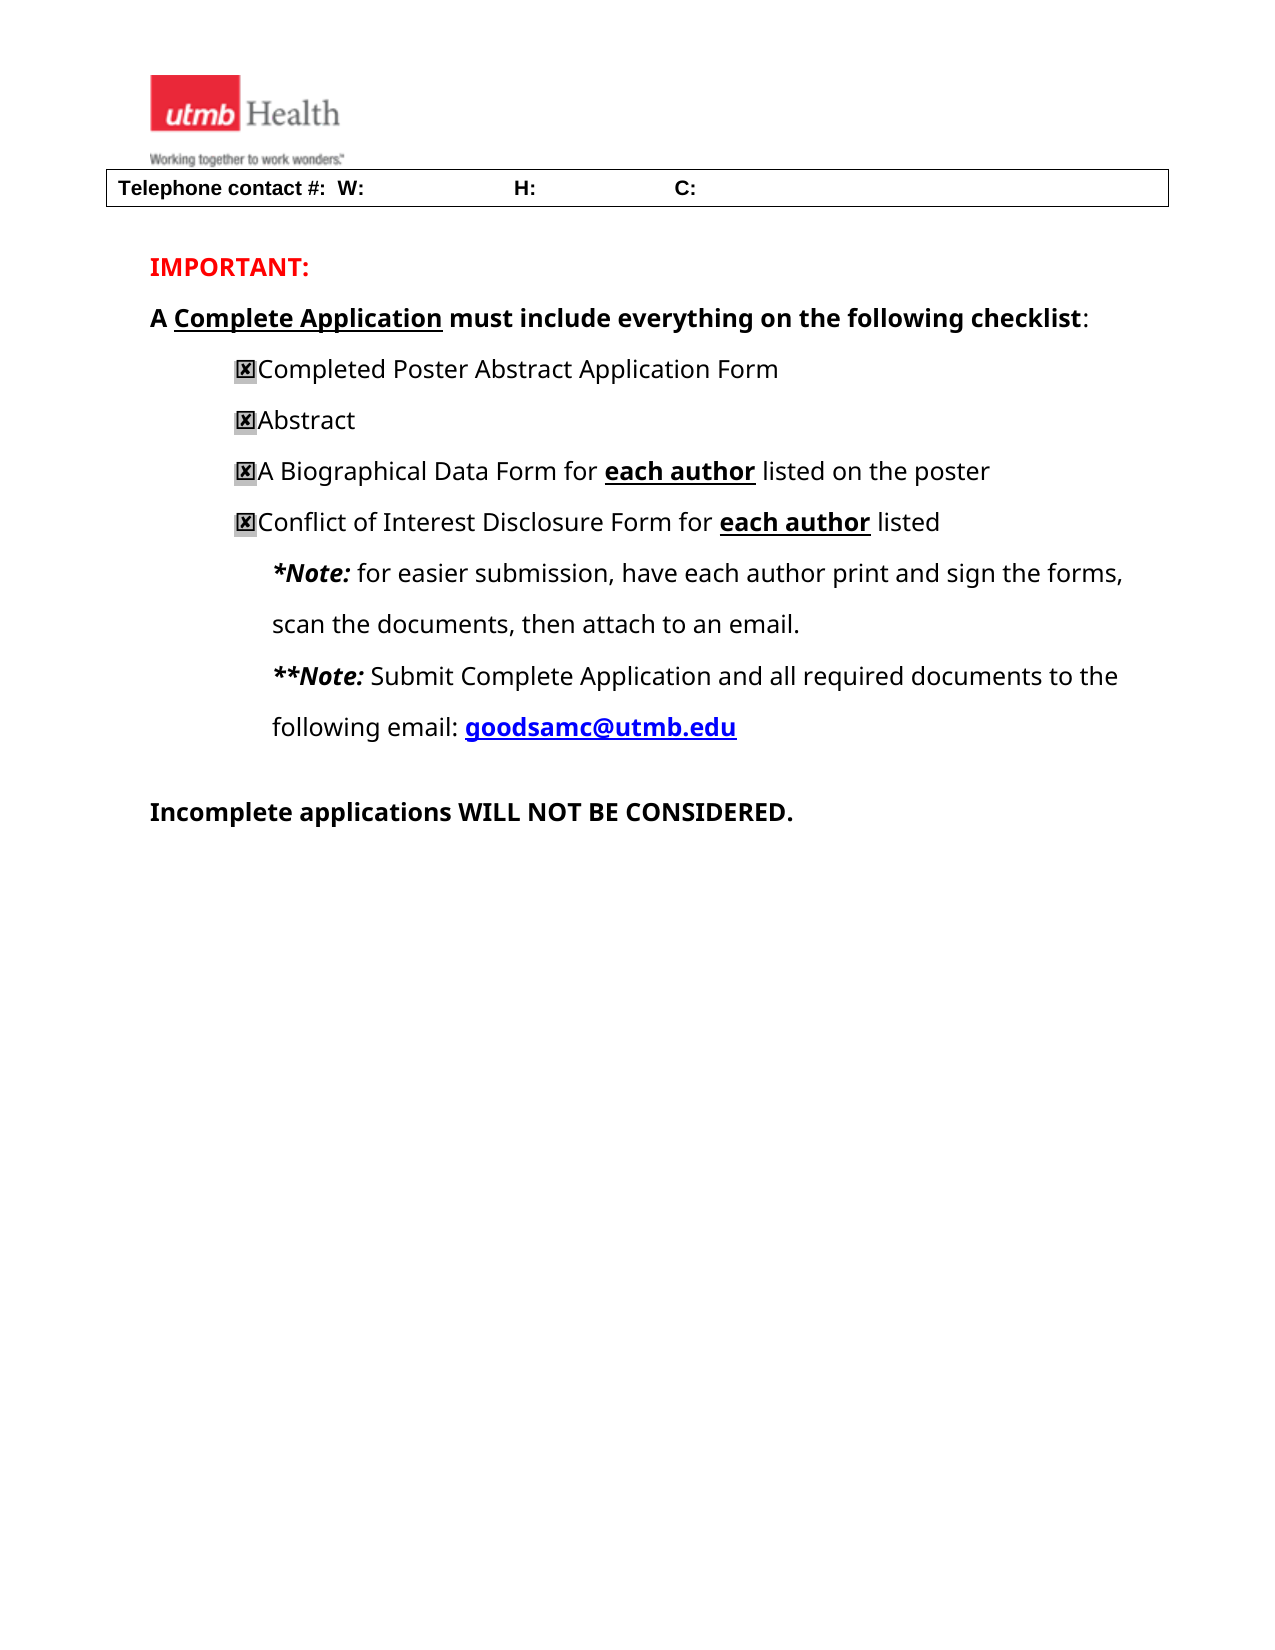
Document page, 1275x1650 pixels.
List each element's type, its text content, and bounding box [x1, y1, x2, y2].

text A Complete Application must include everything on the following checklist: [150, 301, 1125, 335]
text Conflict of Interest Disclosure Form for each author listed [234, 505, 1125, 539]
text Incomplete applications WILL NOT BE CONSIDERED. ACTIVITY BIOGRAPHICAL DATA FORM FOR: [150, 794, 1125, 828]
text Completed Poster Abstract Application Form [234, 352, 1125, 386]
text IMPORTANT: [150, 250, 1125, 284]
text *Note: for easier submission, have each author print and sign the forms, scan the documents, then attach to an email. [272, 556, 1125, 641]
table_cell Telephone contact #: W: H: C: [107, 170, 1168, 206]
picture [150, 75, 346, 169]
text A Biographical Data Form for each author listed on the poster [234, 454, 1125, 488]
text Abstract [234, 403, 1125, 437]
text **Note: Submit Complete Application and all required documents to the following email: goodsamc@utmb.edu [272, 658, 1125, 743]
